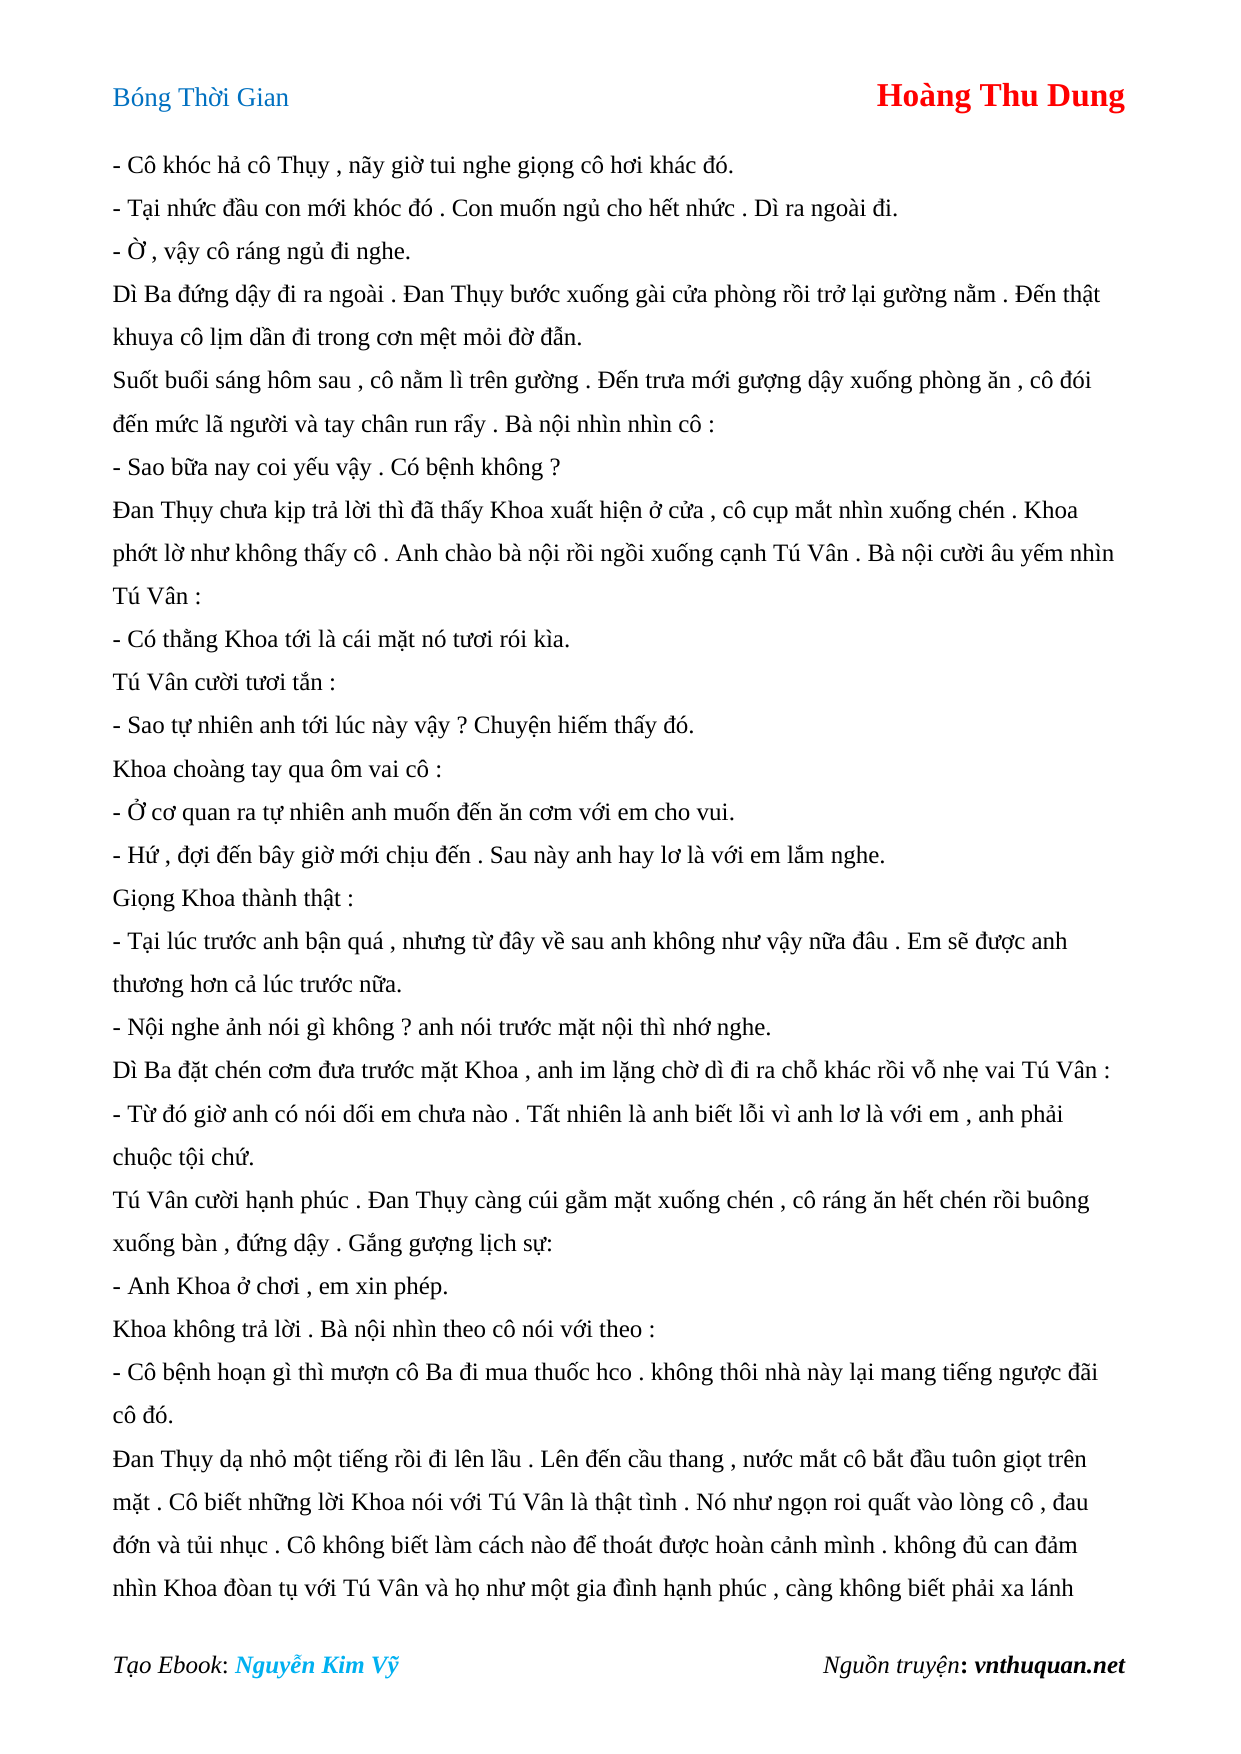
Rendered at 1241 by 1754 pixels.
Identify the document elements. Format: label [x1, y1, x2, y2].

text [112, 150, 1128, 1602]
